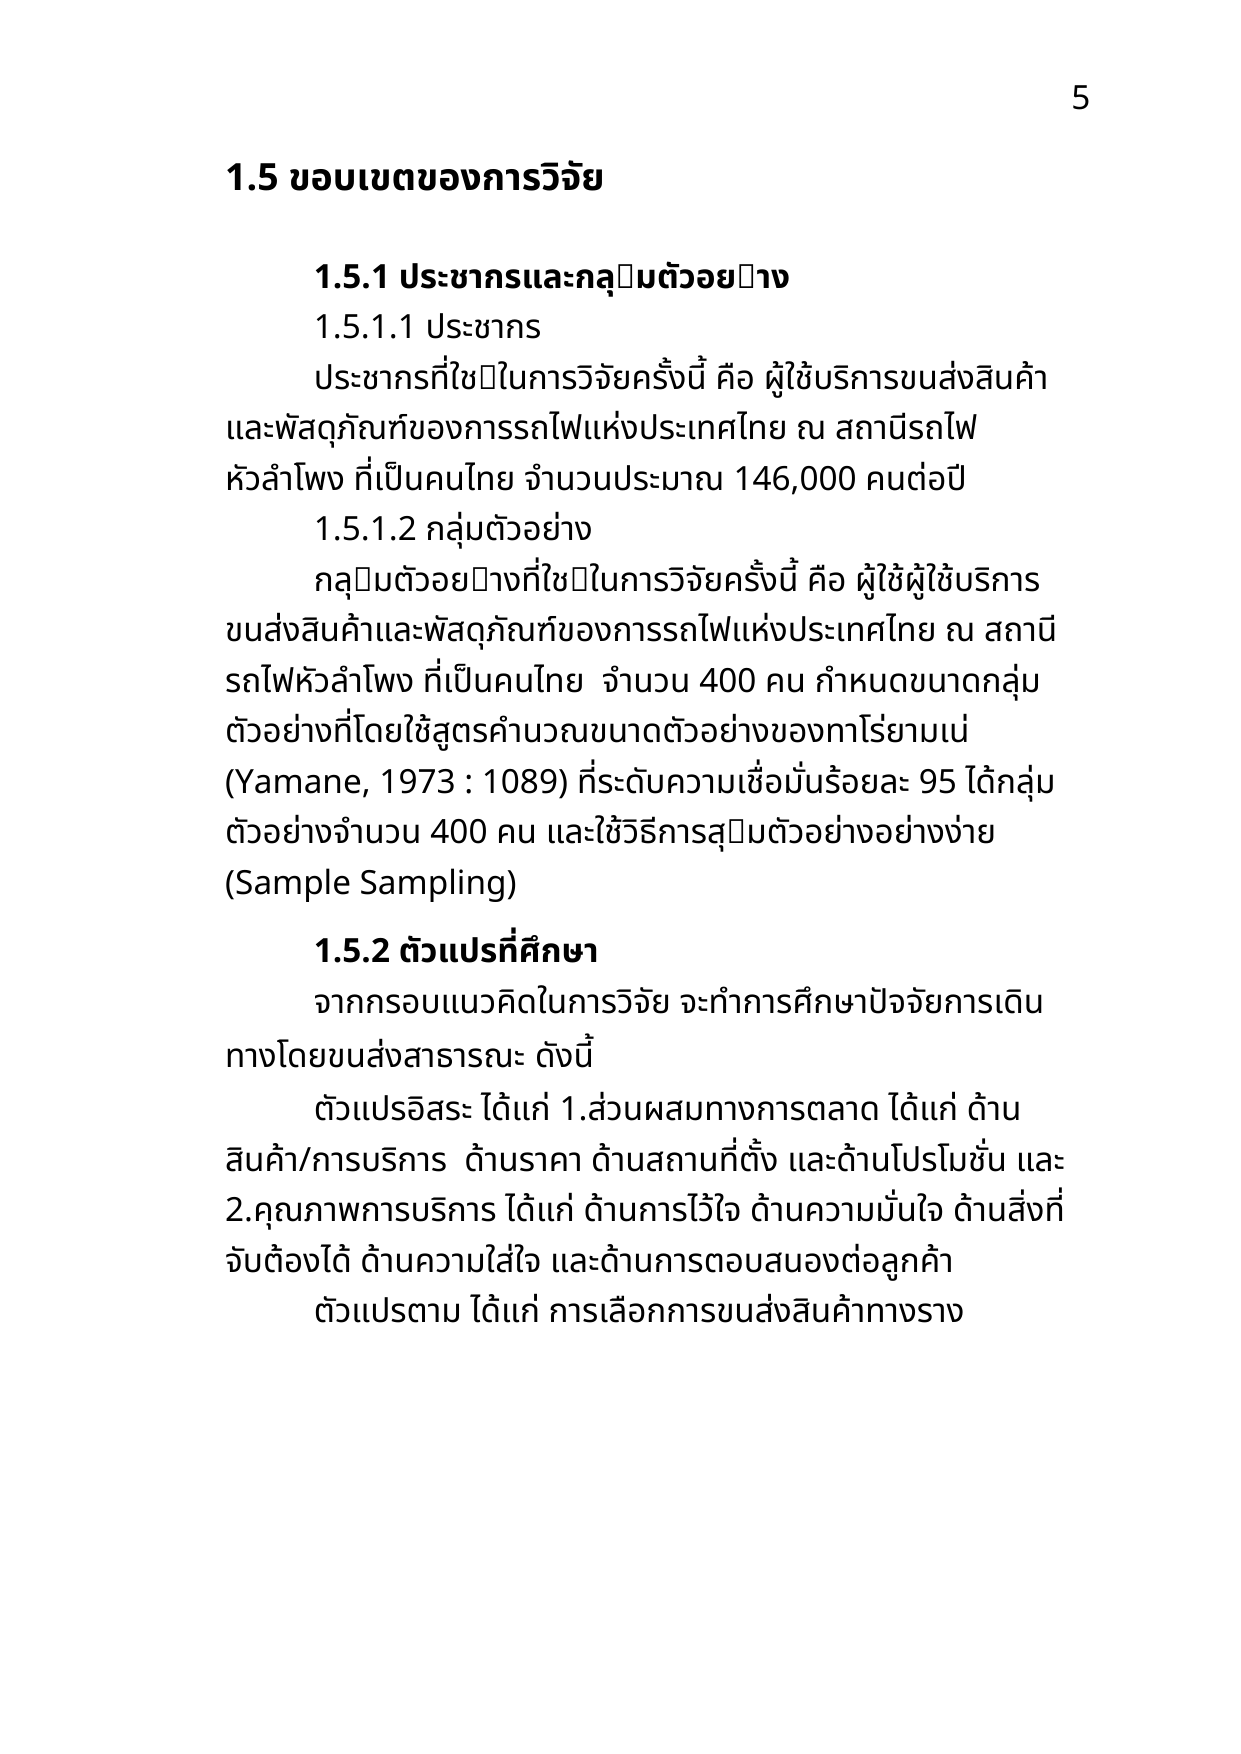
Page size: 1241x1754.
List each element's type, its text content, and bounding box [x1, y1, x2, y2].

text ตัวแปรอิสระ ได้แก่ 1.ส่วนผสมทางการตลาด ได้แก่ ด้านสินค้า/การบริการ ด้านราคา ด้านสถานที่ตั้ง และด้านโปรโมชั่น และ 2.คุณภาพการบริการ ได้แก่ ด้านการไว้ใจ ด้านความมั่นใจ ด้านสิ่งที่จับต้องได้ ด้านความใส่ใจ และด้านการตอบสนองต่อลูกค้า [225, 1085, 1090, 1287]
text 1.5.1 ประชากรและกลุมตัวอยาง [225, 252, 1090, 303]
text 1.5.1.2 กลุ่มตัวอย่าง [225, 505, 1090, 556]
text 1.5.2 ตัวแปรที่ศึกษา [225, 927, 1090, 978]
text จากกรอบแนวคิดในการวิจัย จะทำการศึกษาปัจจัยการเดินทางโดยขนส่งสาธารณะ ดังนี้ [225, 978, 1090, 1085]
text ประชากรที่ใชในการวิจัยครั้งนี้ คือ ผู้ใช้บริการขนส่งสินค้าและพัสดุภัณฑ์ของการรถไฟแห่งประเทศไทย ณ สถานีรถไฟหัวลำโพง ที่เป็นคนไทย จำนวนประมาณ 146,000 คนต่อปี [225, 354, 1090, 505]
text ตัวแปรตาม ได้แก่ การเลือกการขนส่งสินค้าทางราง [225, 1287, 1090, 1337]
text 1.5.1.1 ประชากร [225, 303, 1090, 354]
text กลุมตัวอยางที่ใชในการวิจัยครั้งนี้ คือ ผู้ใช้ผู้ใช้บริการขนส่งสินค้าและพัสดุภัณฑ์ของการรถไฟแห่งประเทศไทย ณ สถานีรถไฟหัวลำโพง ที่เป็นคนไทย จำนวน 400 คน กำหนดขนาดกลุ่มตัวอย่างที่โดยใช้สูตรคำนวณขนาดตัวอย่างของทาโร่ยามเน่ (Yamane, 1973 : 1089) ที่ระดับความเชื่อมั่นร้อยละ 95 ได้กลุ่มตัวอย่างจำนวน 400 คน และใช้วิธีการสุมตัวอย่างอย่างง่าย (Sample Sampling) [225, 556, 1090, 904]
text 1.5 ขอบเขตของการวิจัย [225, 150, 1090, 207]
